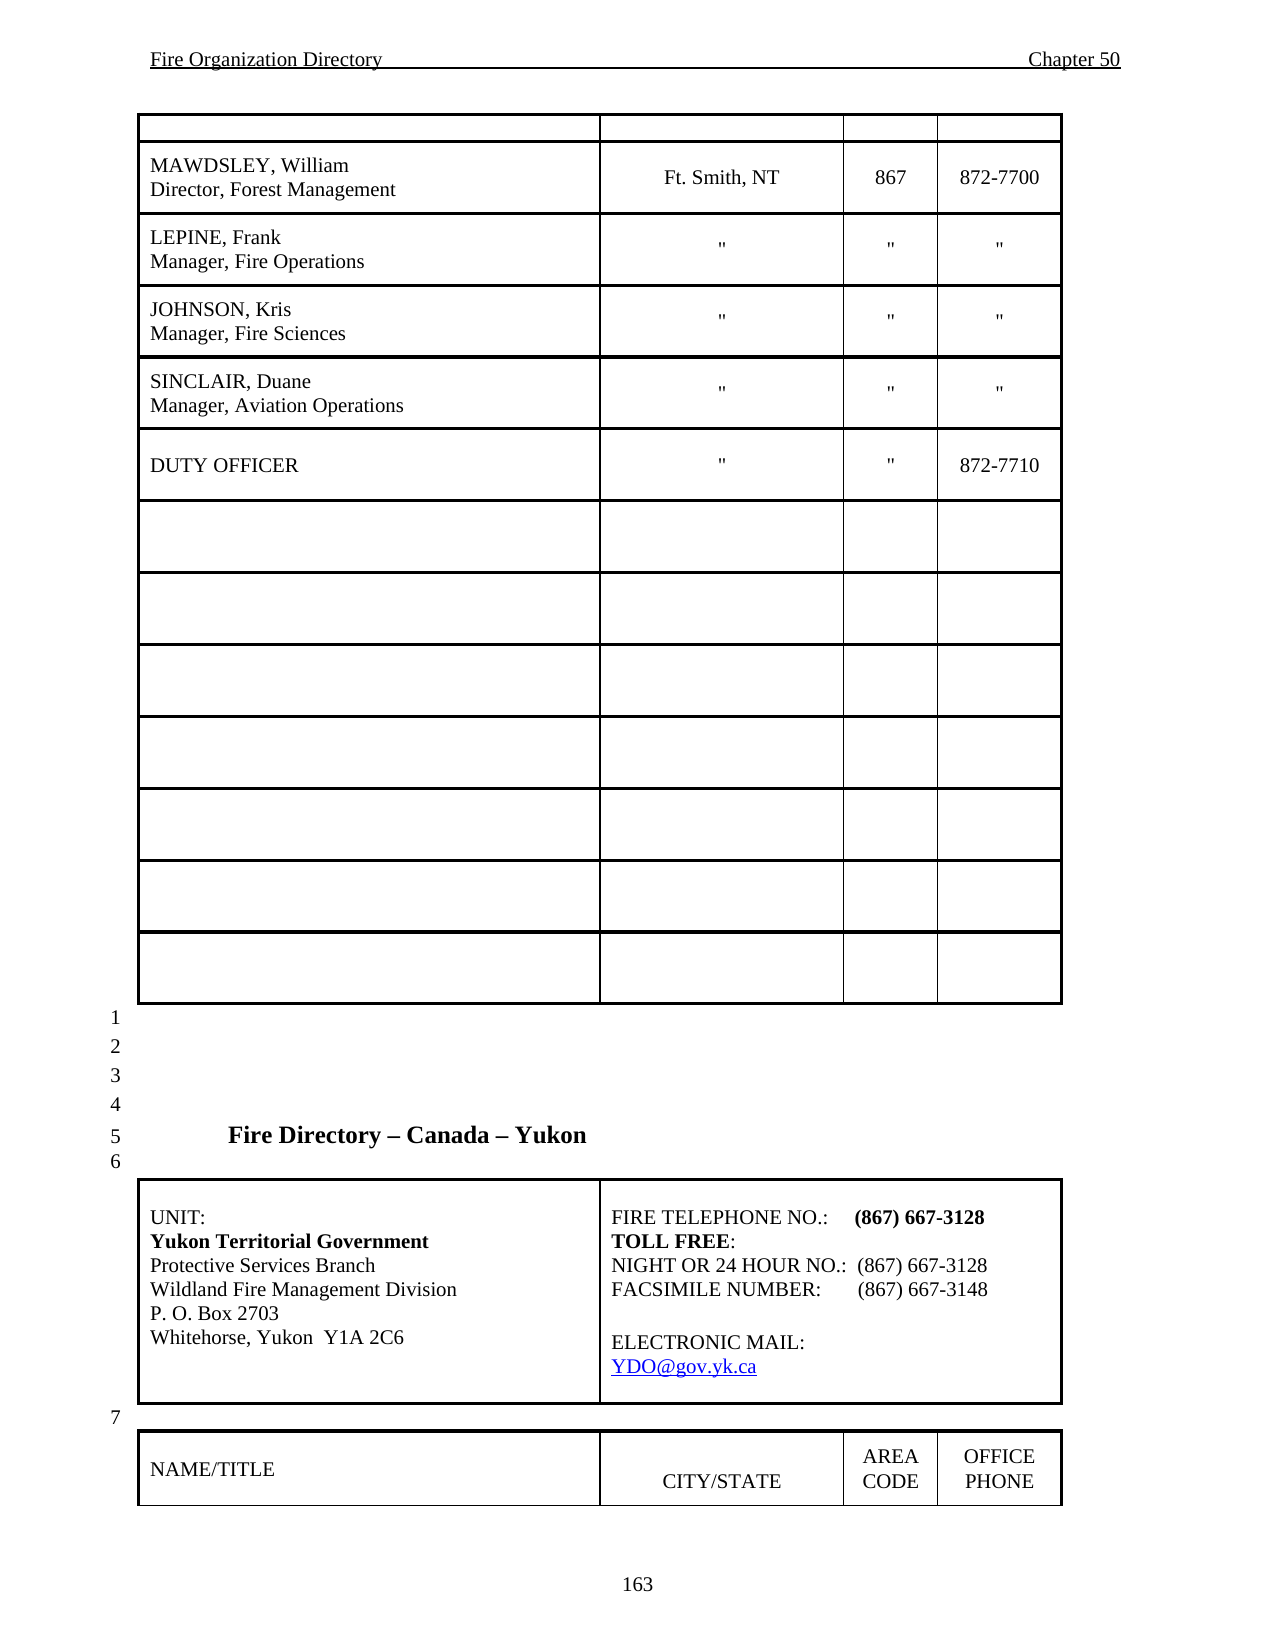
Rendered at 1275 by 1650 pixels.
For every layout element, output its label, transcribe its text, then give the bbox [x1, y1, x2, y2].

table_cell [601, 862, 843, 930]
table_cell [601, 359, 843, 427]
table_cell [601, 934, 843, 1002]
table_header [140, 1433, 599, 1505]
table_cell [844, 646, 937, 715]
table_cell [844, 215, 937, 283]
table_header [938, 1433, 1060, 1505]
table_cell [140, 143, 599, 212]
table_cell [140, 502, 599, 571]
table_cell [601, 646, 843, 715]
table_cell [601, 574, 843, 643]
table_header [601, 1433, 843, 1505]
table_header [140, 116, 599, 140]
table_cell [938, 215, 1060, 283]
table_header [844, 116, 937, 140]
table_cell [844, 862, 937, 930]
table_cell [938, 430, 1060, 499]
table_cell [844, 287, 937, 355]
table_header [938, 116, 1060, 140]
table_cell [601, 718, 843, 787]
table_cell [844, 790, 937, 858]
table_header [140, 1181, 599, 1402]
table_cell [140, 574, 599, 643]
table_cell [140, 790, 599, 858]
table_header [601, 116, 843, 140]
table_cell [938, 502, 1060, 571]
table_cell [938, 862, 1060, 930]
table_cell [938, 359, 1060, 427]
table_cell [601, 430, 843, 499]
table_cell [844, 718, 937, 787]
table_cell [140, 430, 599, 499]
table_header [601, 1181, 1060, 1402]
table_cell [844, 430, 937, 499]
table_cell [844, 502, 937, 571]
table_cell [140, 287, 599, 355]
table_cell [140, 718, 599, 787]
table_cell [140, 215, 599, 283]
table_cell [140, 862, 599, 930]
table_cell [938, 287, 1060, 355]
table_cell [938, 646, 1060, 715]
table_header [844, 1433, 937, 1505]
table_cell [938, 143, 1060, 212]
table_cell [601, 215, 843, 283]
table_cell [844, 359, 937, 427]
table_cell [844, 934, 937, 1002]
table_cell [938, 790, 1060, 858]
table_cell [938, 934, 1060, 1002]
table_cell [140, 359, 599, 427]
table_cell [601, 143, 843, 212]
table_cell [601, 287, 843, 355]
text Fire Directory – Canada – Yukon [228, 1120, 1125, 1149]
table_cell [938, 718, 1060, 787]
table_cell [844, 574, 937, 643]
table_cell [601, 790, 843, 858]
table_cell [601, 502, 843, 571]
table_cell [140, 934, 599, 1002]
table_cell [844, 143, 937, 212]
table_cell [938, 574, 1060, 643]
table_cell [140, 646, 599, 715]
